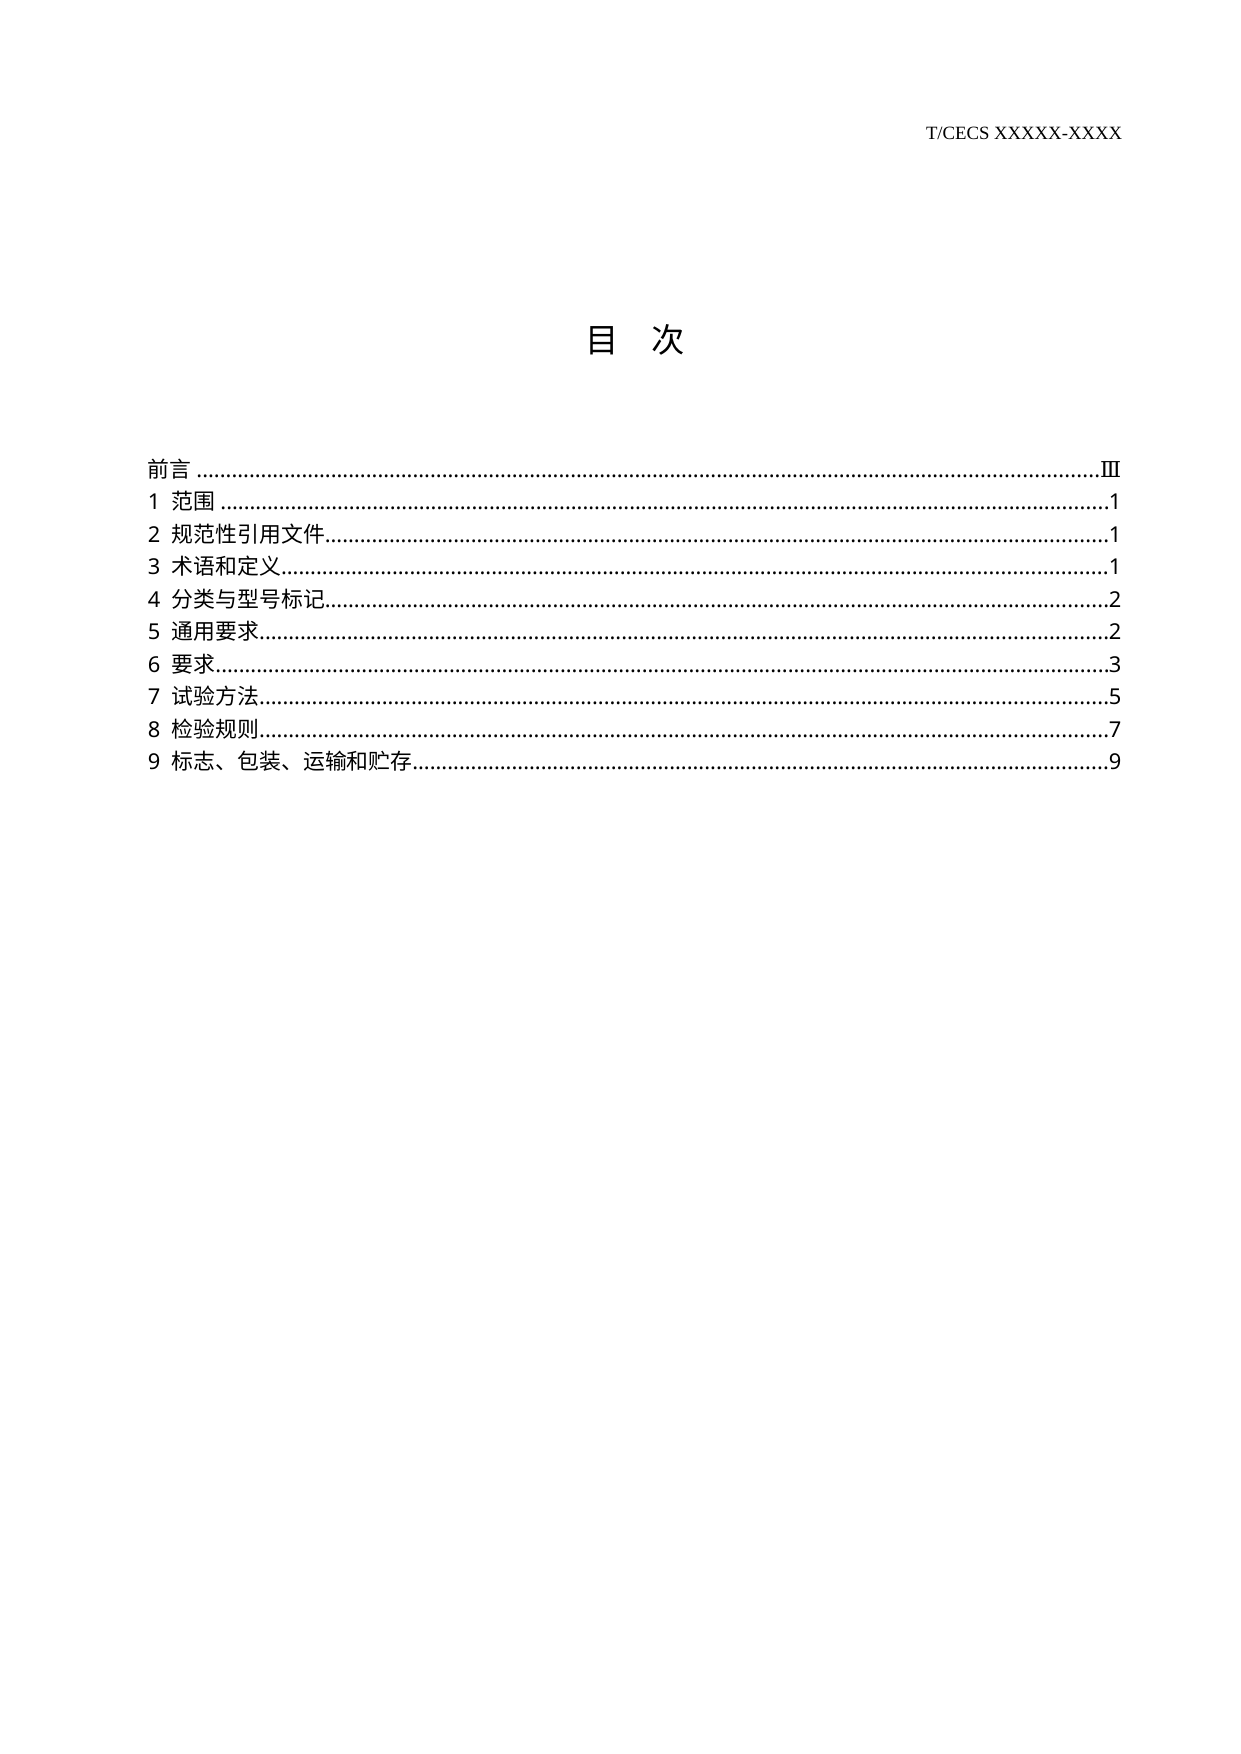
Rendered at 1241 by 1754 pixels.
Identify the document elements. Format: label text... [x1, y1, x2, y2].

text 8 检验规则 7 [148, 711, 1122, 744]
text 5 通用要求 2 [148, 614, 1122, 646]
text 7 试验方法 5 [148, 679, 1122, 711]
text 9 标志、包装、运输和贮存 9 [148, 744, 1122, 776]
text 目次 [148, 305, 1122, 370]
text 4 分类与型号标记 2 [148, 581, 1122, 614]
text 6 要求 3 [148, 646, 1122, 679]
text 前言 Ⅲ [148, 451, 1122, 484]
text 3 术语和定义 1 [148, 549, 1122, 581]
text 1 范围 1 [148, 484, 1122, 516]
text 2 规范性引用文件 1 [148, 516, 1122, 549]
